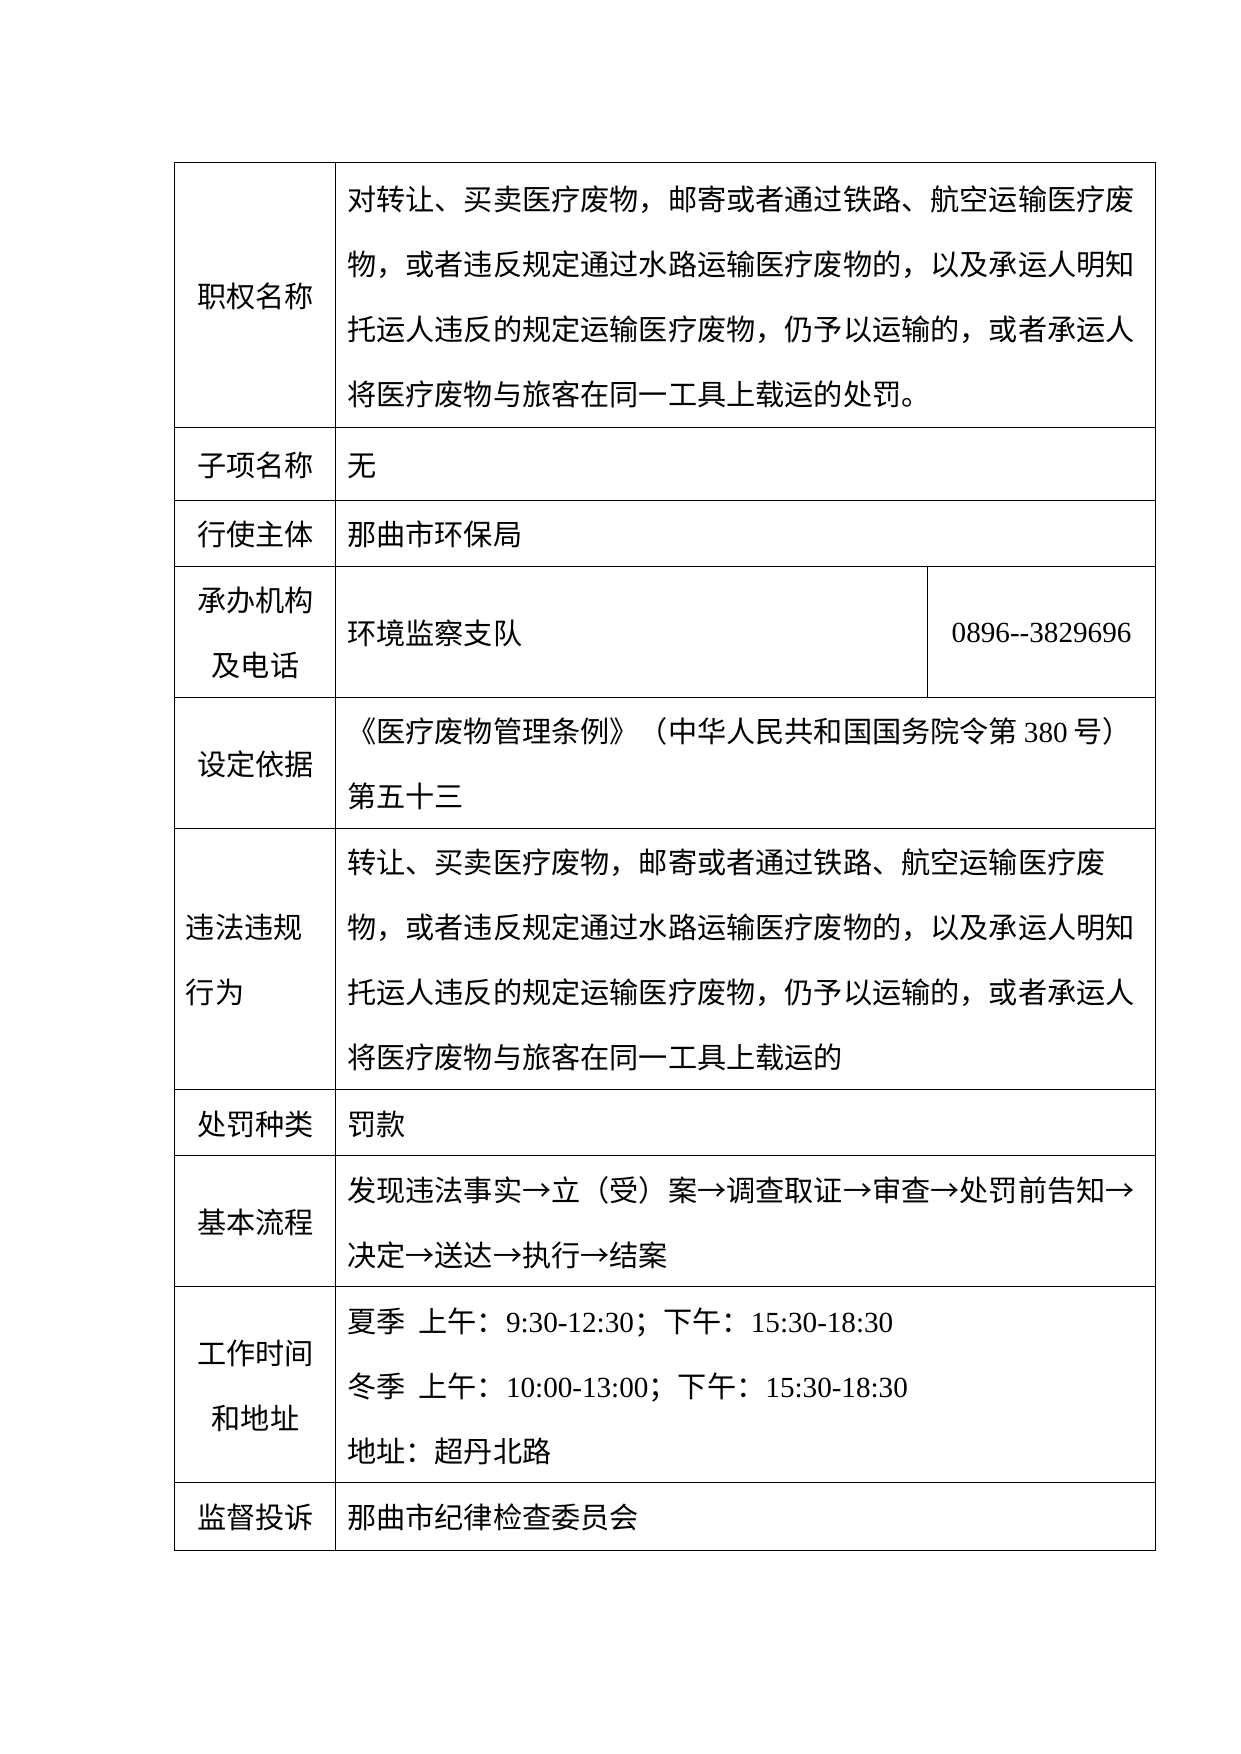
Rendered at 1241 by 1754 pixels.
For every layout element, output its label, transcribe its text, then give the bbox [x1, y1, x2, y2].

table_cell 转让、买卖医疗废物，邮寄或者通过铁路、航空运输医疗废物，或者违反规定通过水路运输医疗废物的，以及承运人明知托运人违反的规定运输医疗废物，仍予以运输的，或者承运人将医疗废物与旅客在同一工具上载运的 [336, 829, 1155, 1089]
table_cell 工作时间 和地址 [175, 1287, 335, 1482]
table_cell 0896--3829696 [928, 567, 1155, 697]
table_cell 环境监察支队 [336, 567, 927, 697]
table_cell 职权名称 [175, 163, 335, 427]
table_cell 行使主体 [175, 501, 335, 566]
table_cell 《医疗废物管理条例》（中华人民共和国国务院令第380号）第五十三 [336, 698, 1155, 828]
table_cell 发现违法事实→立（受）案→调查取证→审查→处罚前告知→决定→送达→执行→结案 [336, 1156, 1155, 1286]
table_cell 承办机构及电话 [175, 567, 335, 697]
table_cell 基本流程 [175, 1156, 335, 1286]
table_cell 对转让、买卖医疗废物，邮寄或者通过铁路、航空运输医疗废物，或者违反规定通过水路运输医疗废物的，以及承运人明知托运人违反的规定运输医疗废物，仍予以运输的，或者承运人将医疗废物与旅客在同一工具上载运的处罚。 [336, 163, 1155, 427]
table_cell 夏季 上午：9:30-12:30；下午：15:30-18:30 冬季 上午：10:00-13:00；下午：15:30-18:30 地址：超丹北路 [336, 1287, 1155, 1482]
table_cell 违法违规行为 [175, 829, 335, 1089]
table_cell 处罚种类 [175, 1090, 335, 1155]
table_cell 设定依据 [175, 698, 335, 828]
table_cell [336, 1483, 1155, 1549]
table_cell 子项名称 [175, 428, 335, 499]
table_cell 无 [336, 428, 1155, 499]
table_cell 那曲市环保局 [336, 501, 1155, 566]
table_cell 监督投诉机构及电话 [175, 1483, 335, 1549]
table_cell 罚款 [336, 1090, 1155, 1155]
